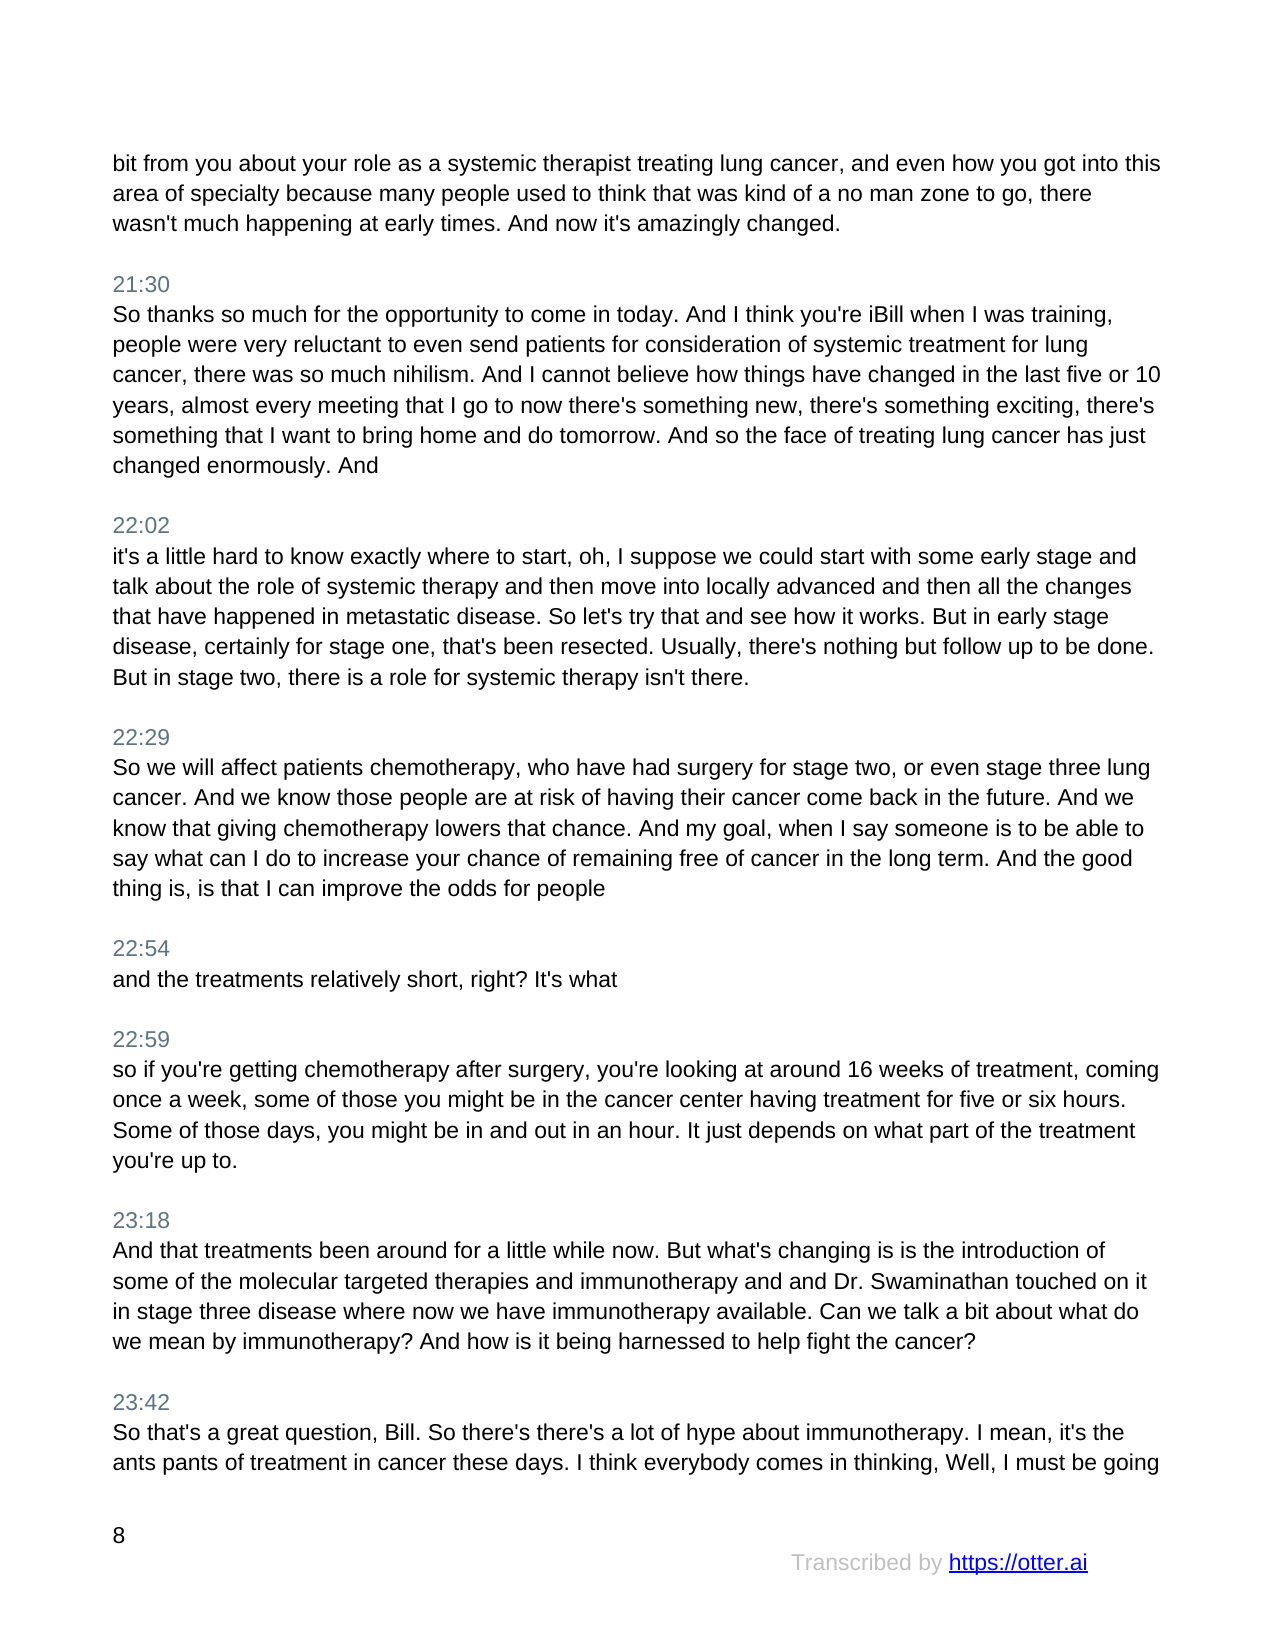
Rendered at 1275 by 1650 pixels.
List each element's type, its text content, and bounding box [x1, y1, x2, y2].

text 23:42 [112, 1388, 1162, 1415]
text 22:54 [112, 935, 1162, 962]
text so if you're getting chemotherapy after surgery, you're looking at around 16 weeks of treatment, coming once a week, some of those you might be in the cancer center having treatment for five or six hours. Some of those days, you might be in and out in an hour. It just depends on what part of the treatment you're up to. [112, 1056, 1162, 1173]
text and the treatments relatively short, right? It's what [112, 966, 1162, 992]
text So thanks so much for the opportunity to come in today. And I think you're iBill when I was training, people were very reluctant to even send patients for consideration of systemic treatment for lung cancer, there was so much nihilism. And I cannot believe how things have changed in the last five or 10 years, almost every meeting that I go to now there's something new, there's something exciting, there's something that I want to bring home and do tomorrow. And so the face of treating lung cancer has just changed enormously. And [112, 301, 1162, 478]
text 22:02 [112, 512, 1162, 539]
text So we will affect patients chemotherapy, who have had surgery for stage two, or even stage three lung cancer. And we know those people are at risk of having their cancer come back in the future. And we know that giving chemotherapy lowers that chance. And my goal, when I say someone is to be able to say what can I do to increase your chance of remaining free of cancer in the long term. And the good thing is, is that I can improve the odds for people [112, 754, 1162, 901]
text 23:18 [112, 1207, 1162, 1234]
text 21:30 [112, 271, 1162, 297]
text 22:29 [112, 724, 1162, 750]
text it's a little hard to know exactly where to start, oh, I suppose we could start with some early stage and talk about the role of systemic therapy and then move into locally advanced and then all the changes that have happened in metastatic disease. So let's try that and see how it works. But in early stage disease, certainly for stage one, that's been resected. Usually, there's nothing but follow up to be done. But in stage two, there is a role for systemic therapy isn't there. [112, 543, 1162, 690]
text And that treatments been around for a little while now. But what's changing is is the introduction of some of the molecular targeted therapies and immunotherapy and and Dr. Swaminathan touched on it in stage three disease where now we have immunotherapy available. Can we talk a bit about what do we mean by immunotherapy? And how is it being harnessed to help fight the cancer? [112, 1237, 1162, 1354]
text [112, 1419, 1162, 1475]
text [112, 150, 1162, 237]
text 22:59 [112, 1026, 1162, 1052]
